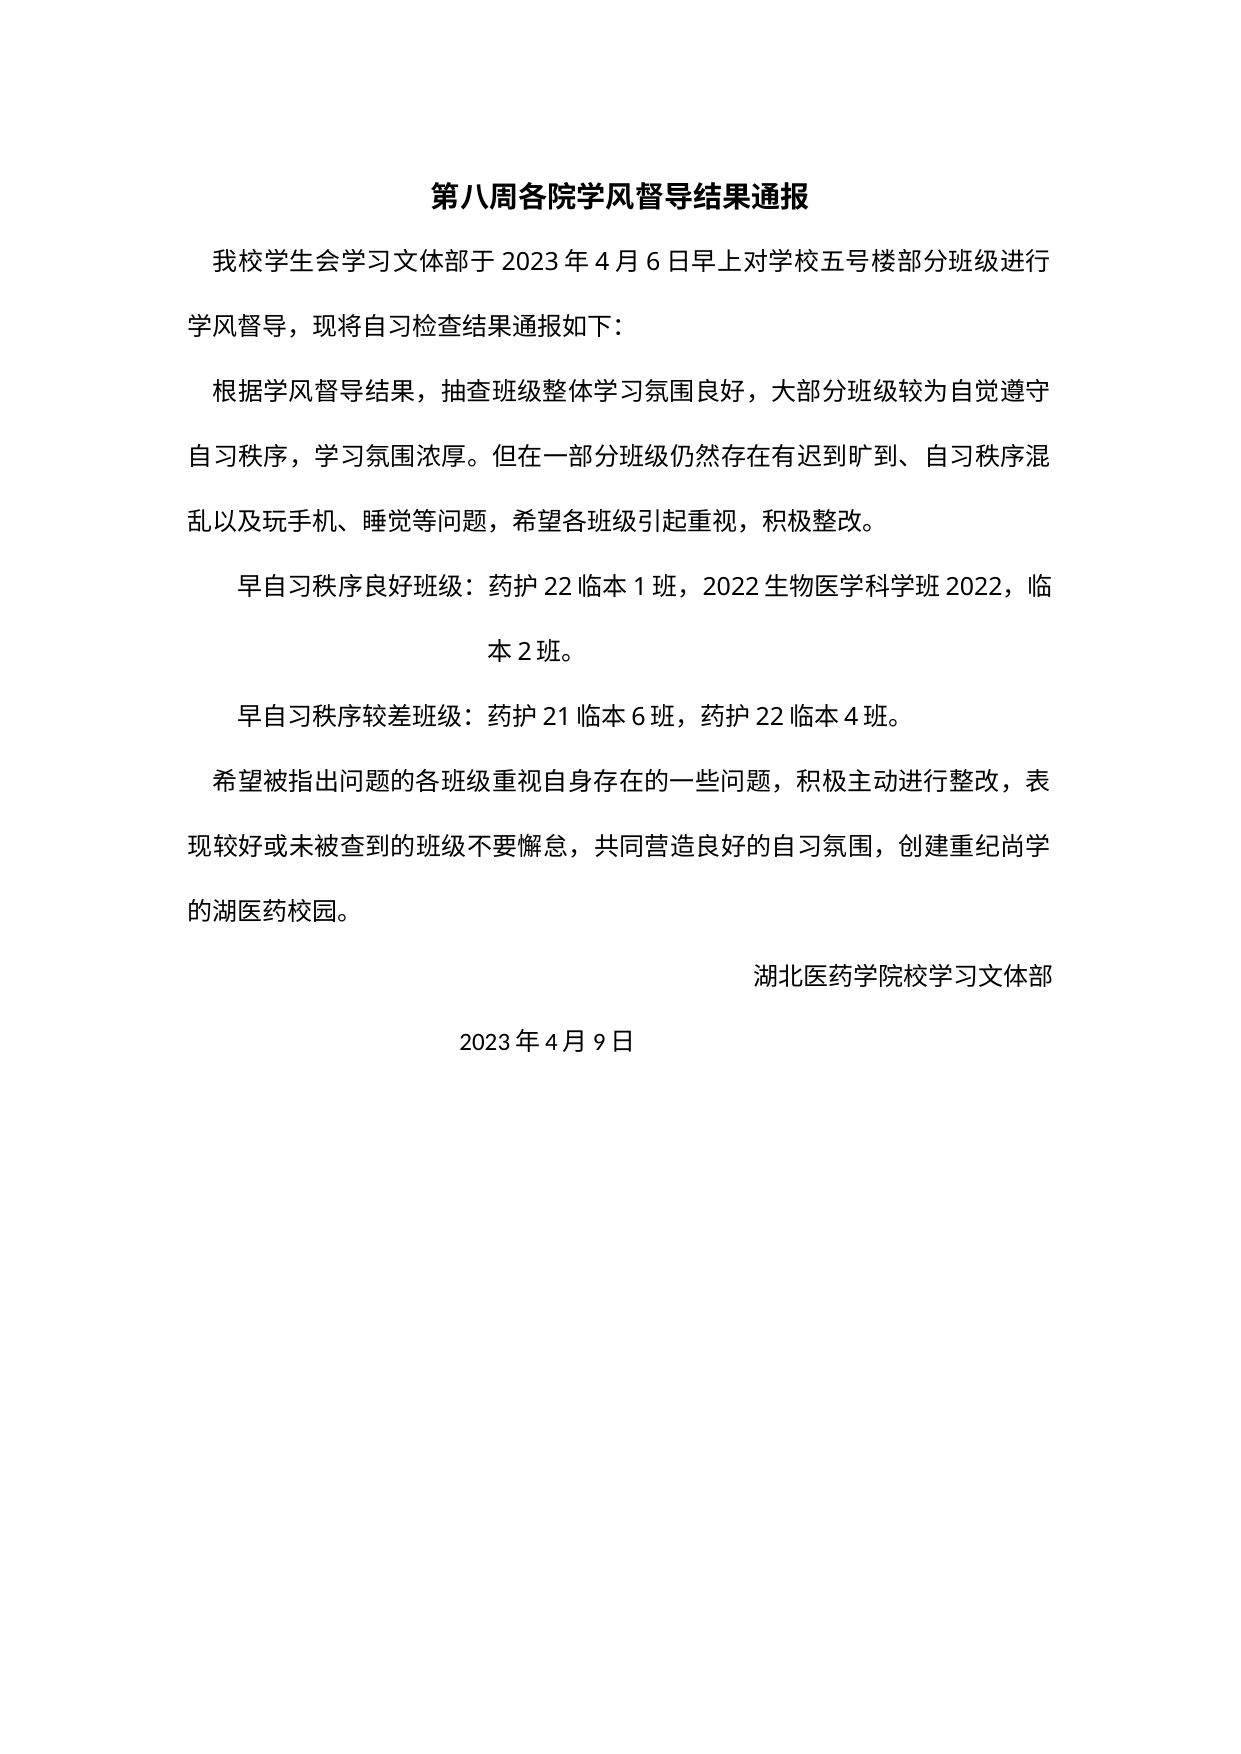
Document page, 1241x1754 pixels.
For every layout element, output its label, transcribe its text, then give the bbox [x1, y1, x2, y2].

text 早自习秩序良好班级：药护22临本1班，2022生物医学科学班2022，临本2班。 [237, 552, 1053, 682]
text 湖北医药学院校学习文体部 [187, 942, 1053, 1007]
text 早自习秩序较差班级：药护21临本6班，药护22临本4班。 [237, 682, 1053, 747]
text 2023年4月9日 [187, 1007, 1053, 1072]
text 希望被指出问题的各班级重视自身存在的一些问题，积极主动进行整改，表现较好或未被查到的班级不要懈怠，共同营造良好的自习氛围，创建重纪尚学的湖医药校园。 [187, 747, 1053, 942]
text 根据学风督导结果，抽查班级整体学习氛围良好，大部分班级较为自觉遵守自习秩序，学习氛围浓厚。但在一部分班级仍然存在有迟到旷到、自习秩序混乱以及玩手机、睡觉等问题，希望各班级引起重视，积极整改。 [187, 357, 1053, 552]
text 第八周各院学风督导结果通报 [187, 162, 1053, 227]
text 我校学生会学习文体部于2023年4月6日早上对学校五号楼部分班级进行学风督导，现将自习检查结果通报如下： [187, 227, 1053, 357]
